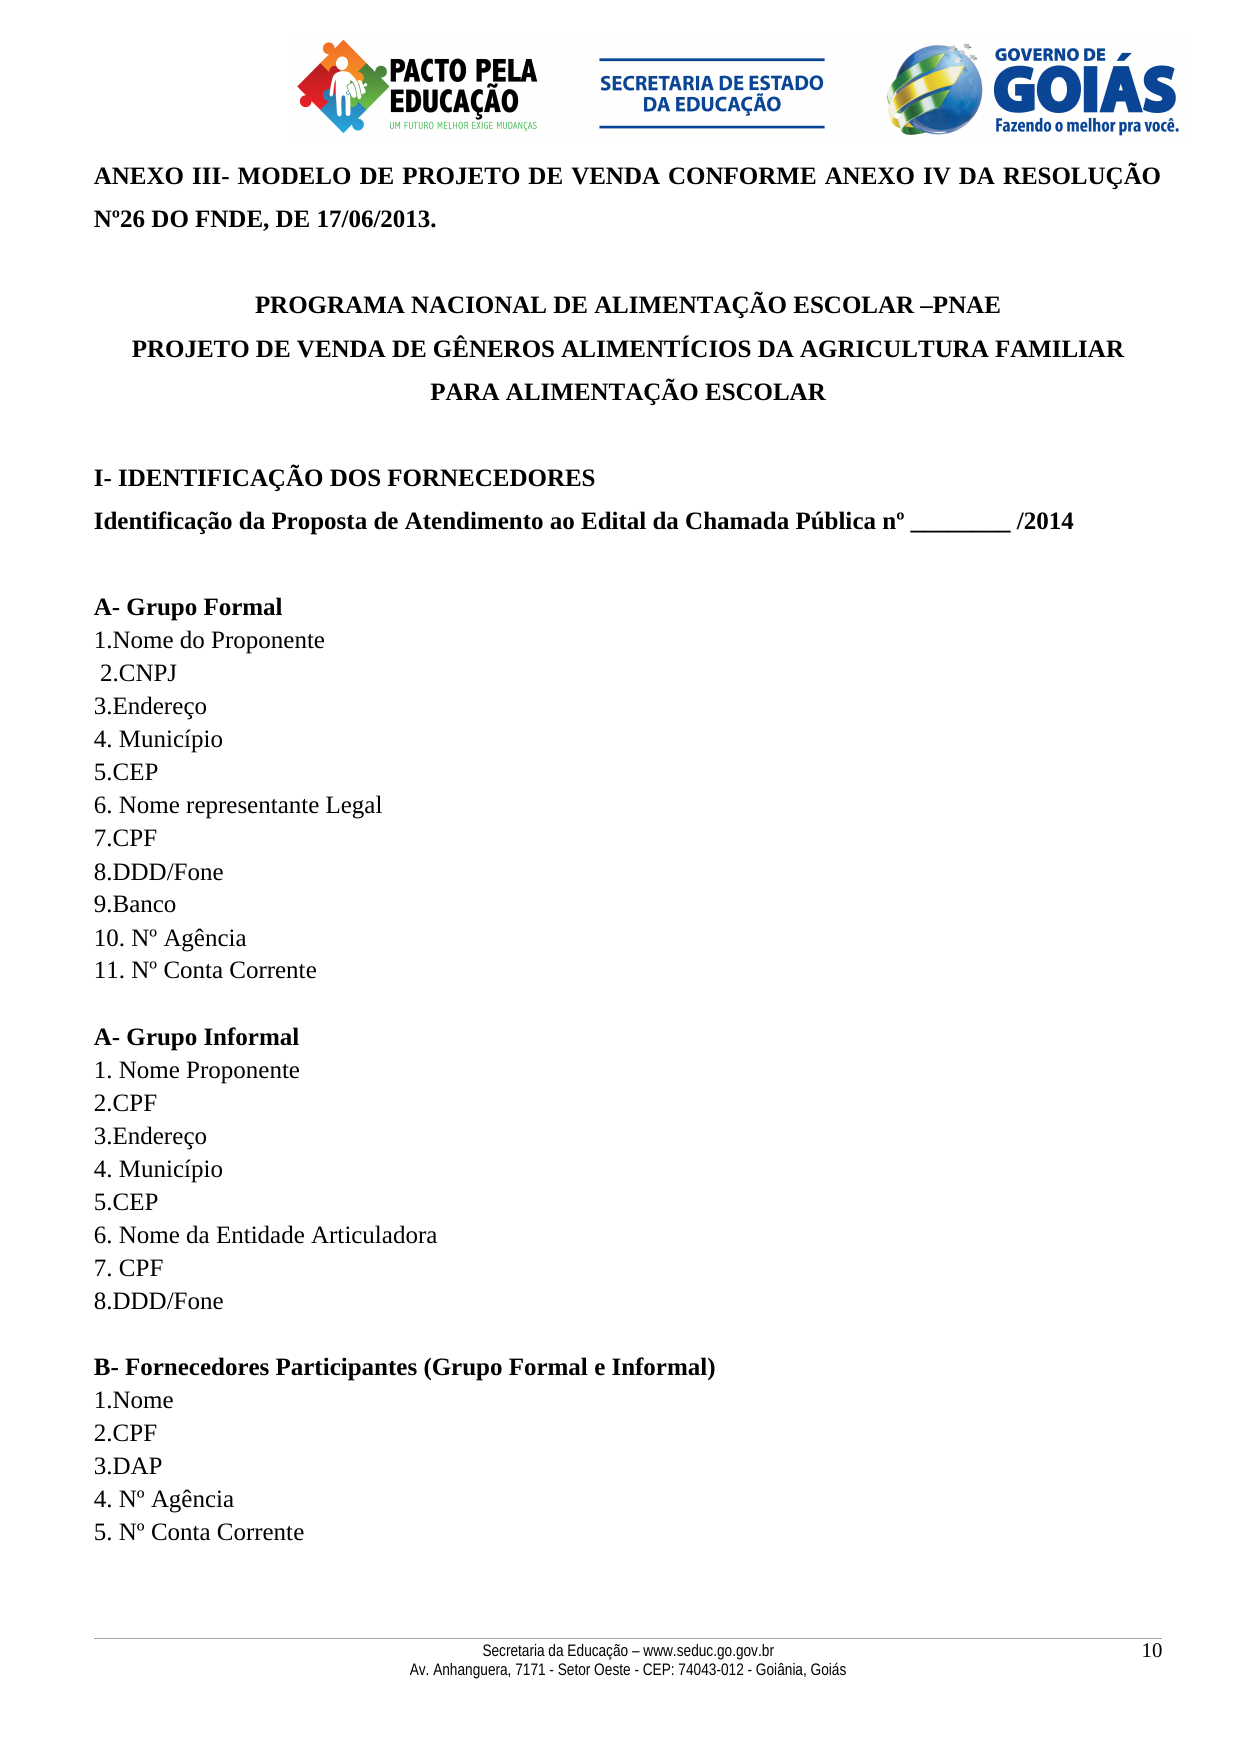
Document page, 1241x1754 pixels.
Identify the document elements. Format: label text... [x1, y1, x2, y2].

text 4. Município [94, 1154, 1162, 1182]
text 7.CPF [94, 823, 1162, 852]
text 1.Nome [94, 1385, 1162, 1414]
text 8.DDD/Fone [94, 857, 1162, 885]
text PROGRAMA NACIONAL DE ALIMENTAÇÃO ESCOLAR –PNAE [94, 291, 1162, 319]
text 11. Nº Conta Corrente [94, 956, 1162, 984]
text ANEXO III- MODELO DE PROJETO DE VENDA CONFORME ANEXO IV DA RESOLUÇÃO Nº26 DO FNDE, DE 17/06/2013. [94, 161, 1162, 233]
text 4. Nº Agência [94, 1484, 1162, 1513]
text 8.DDD/Fone [94, 1286, 1162, 1314]
text 10. Nº Agência [94, 923, 1162, 951]
text I- IDENTIFICAÇÃO DOS FORNECEDORES [94, 463, 1162, 492]
text 7. CPF [94, 1253, 1162, 1282]
text 2.CPF [94, 1418, 1162, 1447]
text 2.CNPJ [94, 658, 1162, 687]
text PROJETO DE VENDA DE GÊNEROS ALIMENTÍCIOS DA AGRICULTURA FAMILIAR PARA ALIMENTAÇÃO ESCOLAR [94, 334, 1162, 406]
text A- Grupo Formal [94, 592, 1162, 621]
text B- Fornecedores Participantes (Grupo Formal e Informal) [94, 1352, 1162, 1381]
text 1.Nome do Proponente [94, 625, 1162, 654]
text 3.Endereço [94, 1121, 1162, 1149]
text 5.CEP [94, 1187, 1162, 1216]
text 2.CPF [94, 1088, 1162, 1116]
text 5.CEP [94, 757, 1162, 786]
text 4. Município [94, 724, 1162, 753]
text 9.Banco [94, 889, 1162, 918]
text A- Grupo Informal [94, 1022, 1162, 1050]
text 3.Endereço [94, 691, 1162, 720]
text 1. Nome Proponente [94, 1055, 1162, 1083]
text 6. Nome da Entidade Articuladora [94, 1220, 1162, 1248]
text 6. Nome representante Legal [94, 791, 1162, 819]
text Identificação da Proposta de Atendimento ao Edital da Chamada Pública nº ________ /2014 [94, 506, 1162, 535]
picture [288, 35, 1186, 144]
text 5. Nº Conta Corrente [94, 1517, 1162, 1546]
text 3.DAP [94, 1451, 1162, 1480]
